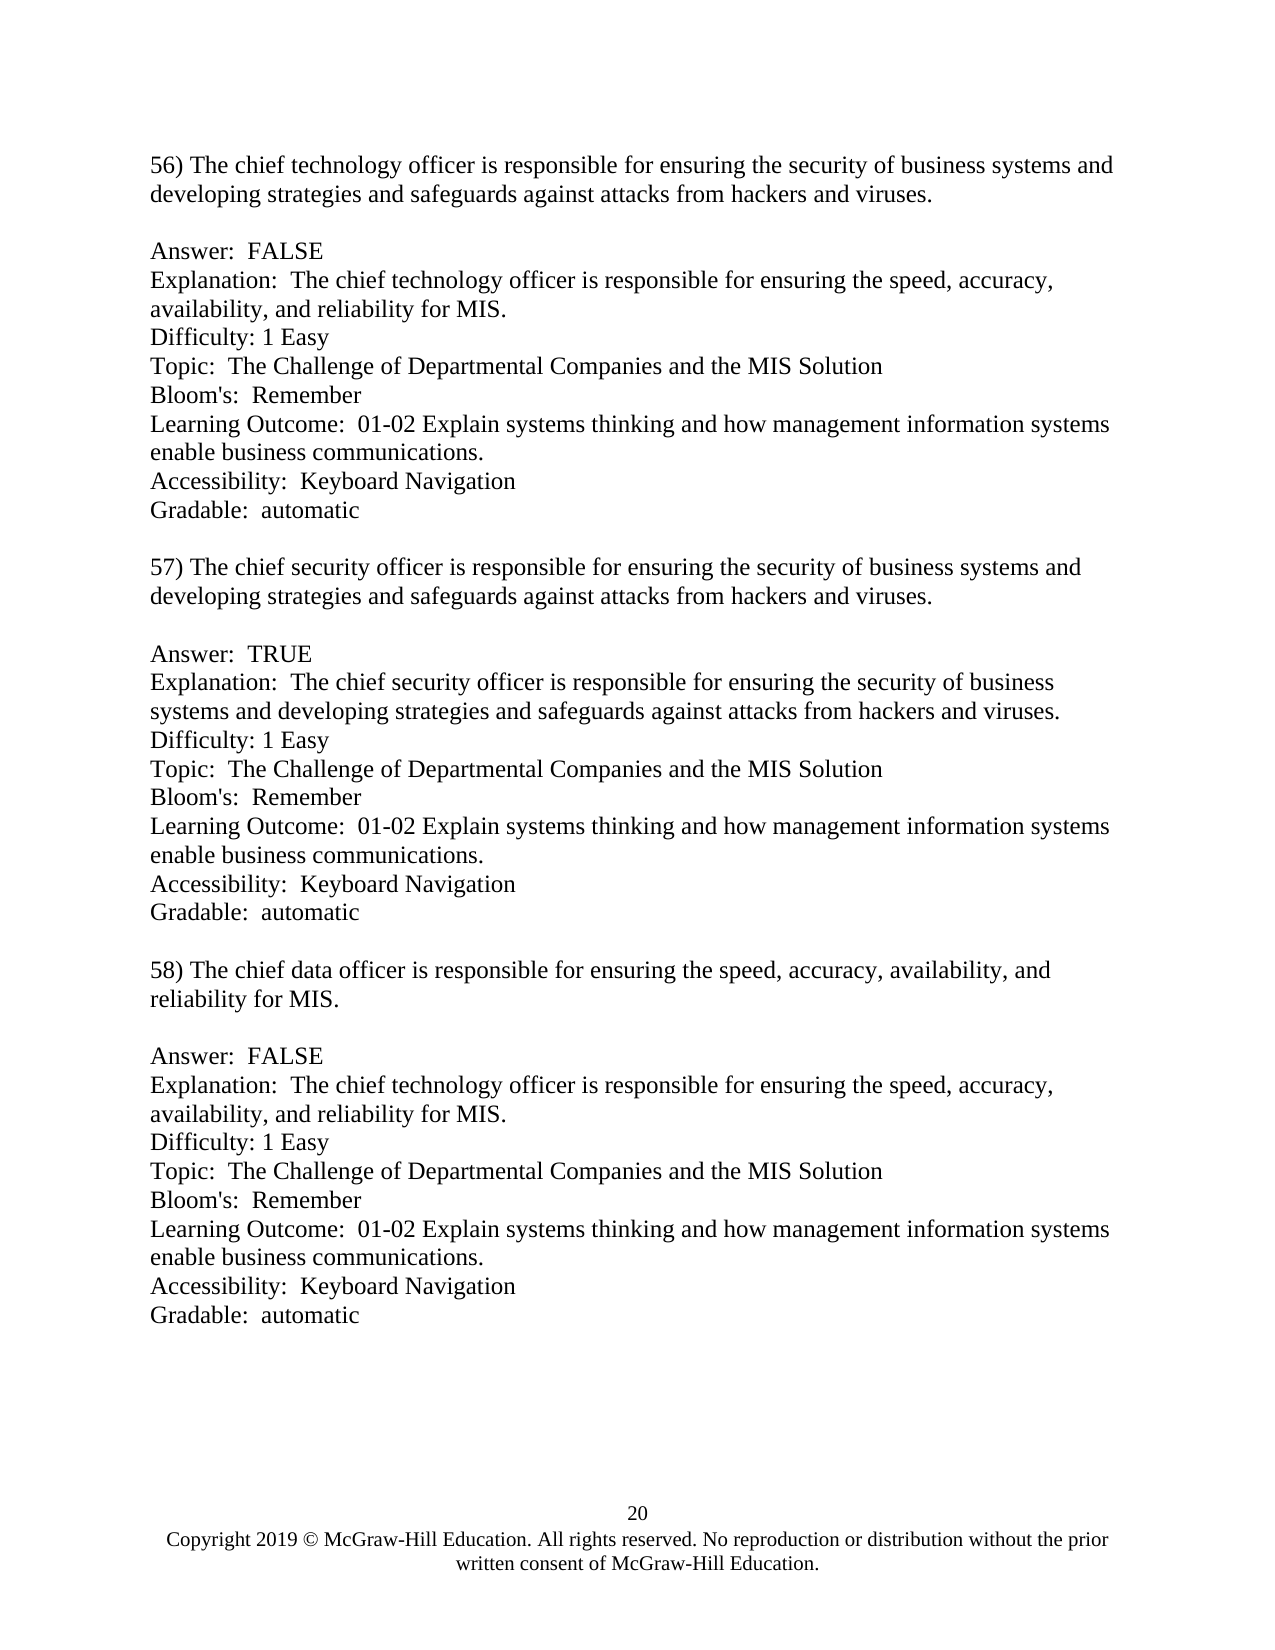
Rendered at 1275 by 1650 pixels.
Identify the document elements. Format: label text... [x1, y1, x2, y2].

text Topic: The Challenge of Departmental Companies and the MIS Solution [150, 351, 1125, 380]
text 58) The chief data officer is responsible for ensuring the speed, accuracy, availability, and reliability for MIS. [150, 955, 1125, 1012]
text Explanation: The chief technology officer is responsible for ensuring the speed, accuracy, availability, and reliability for MIS. [150, 265, 1125, 322]
text Bloom's: Remember [150, 782, 1125, 811]
text Topic: The Challenge of Departmental Companies and the MIS Solution [150, 754, 1125, 782]
text Gradable: automatic [150, 495, 1125, 524]
text Accessibility: Keyboard Navigation [150, 1271, 1125, 1300]
text 56) The chief technology officer is responsible for ensuring the security of business systems and developing strategies and safeguards against attacks from hackers and viruses. [150, 150, 1125, 207]
text Bloom's: Remember [150, 1185, 1125, 1214]
text Explanation: The chief security officer is responsible for ensuring the security of business systems and developing strategies and safeguards against attacks from hackers and viruses. [150, 667, 1125, 725]
text Accessibility: Keyboard Navigation [150, 466, 1125, 495]
text Learning Outcome: 01-02 Explain systems thinking and how management information systems enable business communications. [150, 1214, 1125, 1271]
text Gradable: automatic [150, 897, 1125, 926]
text Topic: The Challenge of Departmental Companies and the MIS Solution [150, 1156, 1125, 1185]
text 57) The chief security officer is responsible for ensuring the security of business systems and developing strategies and safeguards against attacks from hackers and viruses. [150, 552, 1125, 610]
text Answer: TRUE [150, 639, 1125, 667]
text Difficulty: 1 Easy [150, 725, 1125, 754]
text Accessibility: Keyboard Navigation [150, 869, 1125, 897]
text Answer: FALSE [150, 1041, 1125, 1070]
text Learning Outcome: 01-02 Explain systems thinking and how management information systems enable business communications. [150, 811, 1125, 869]
text Answer: FALSE [150, 236, 1125, 265]
text Gradable: automatic [150, 1300, 1125, 1329]
text Difficulty: 1 Easy [150, 322, 1125, 351]
text Learning Outcome: 01-02 Explain systems thinking and how management information systems enable business communications. [150, 409, 1125, 466]
text Bloom's: Remember [150, 380, 1125, 409]
text Difficulty: 1 Easy [150, 1127, 1125, 1156]
text Explanation: The chief technology officer is responsible for ensuring the speed, accuracy, availability, and reliability for MIS. [150, 1070, 1125, 1127]
